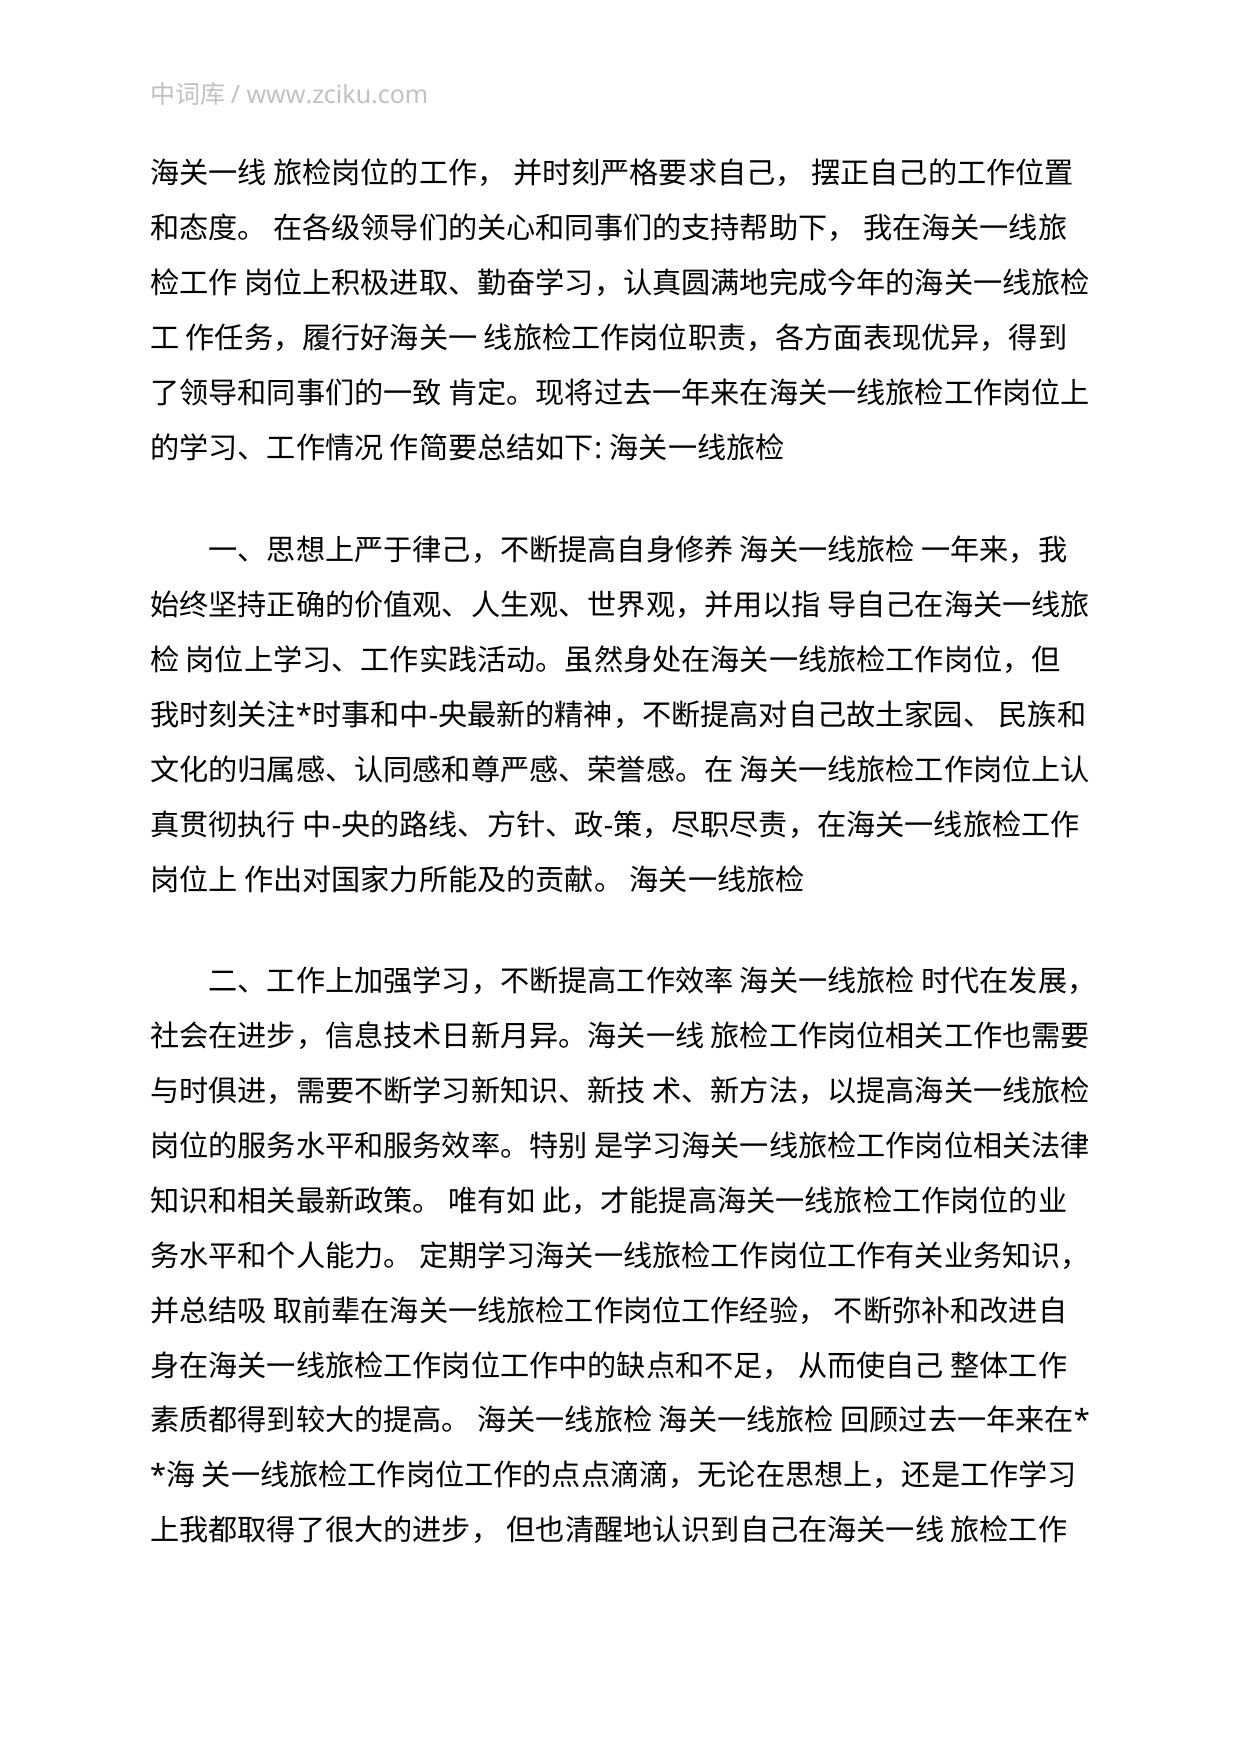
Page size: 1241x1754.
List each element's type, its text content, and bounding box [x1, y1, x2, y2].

text 一、思想上严于律己，不断提高自身修养 海关一线旅检 一年来，我始终坚持正确的价值观、人生观、世界观，并用以指 导自己在海关一线旅检 岗位上学习、工作实践活动。虽然身处在海关一线旅检工作岗位，但 我时刻关注*时事和中-央最新的精神，不断提高对自己故土家园、 民族和文化的归属感、认同感和尊严感、荣誉感。在 海关一线旅检工作岗位上认真贯彻执行 中-央的路线、方针、政-策，尽职尽责，在海关一线旅检工作岗位上 作出对国家力所能及的贡献。 海关一线旅检 [150, 526, 1090, 898]
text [150, 958, 1090, 1549]
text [150, 150, 1090, 467]
